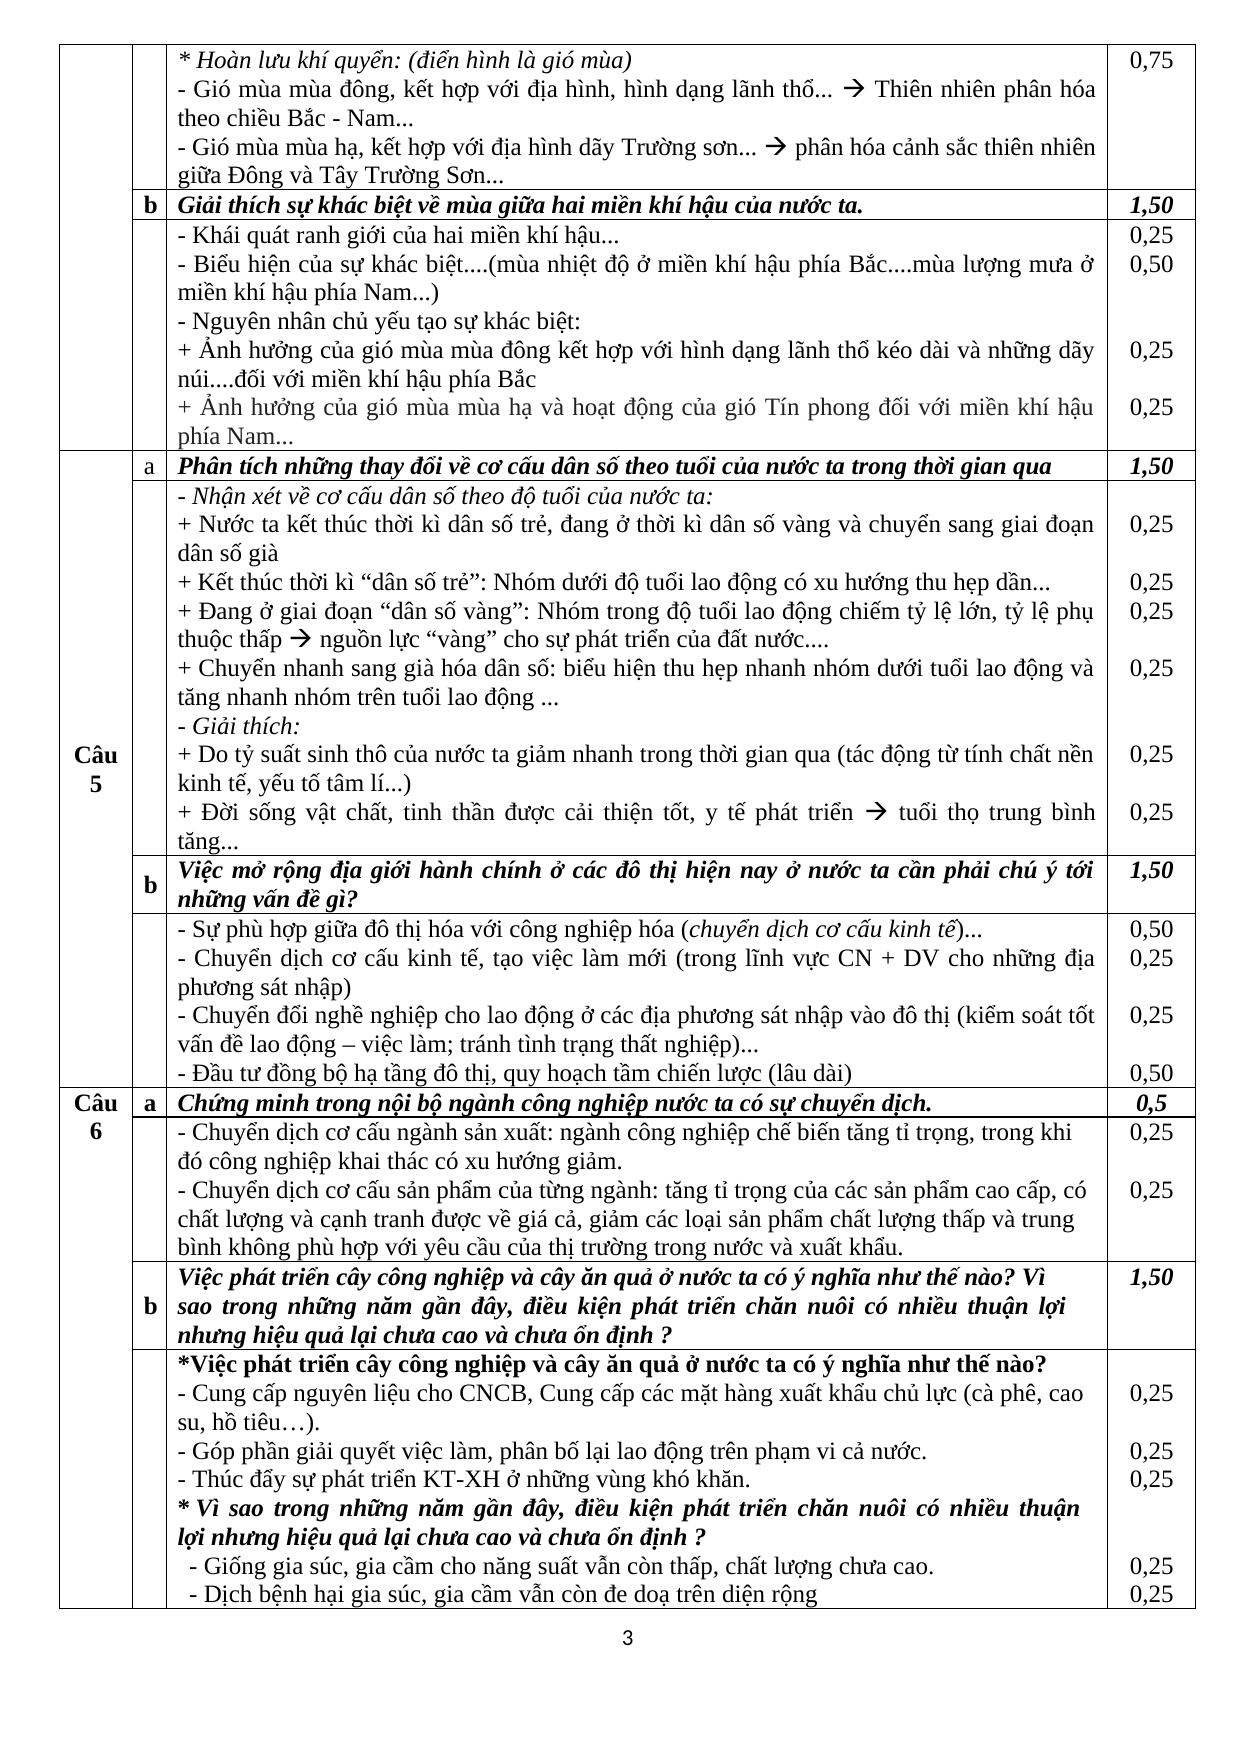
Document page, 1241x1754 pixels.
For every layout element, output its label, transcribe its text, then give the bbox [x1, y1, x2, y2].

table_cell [167, 45, 1107, 189]
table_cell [1108, 1350, 1195, 1608]
table_cell a [133, 1088, 166, 1116]
table_cell Phân tích những thay đổi về cơ cấu dân số theo tuổi của nước ta trong thời gian qua [167, 451, 1107, 480]
table_cell [133, 220, 166, 450]
table_cell b [133, 1262, 166, 1348]
table_cell 0,25 0,50 0,25 0,25 [1108, 220, 1195, 450]
table_cell [133, 45, 166, 189]
table_cell 0,5 [1108, 1088, 1195, 1116]
table_cell - Khái quát ranh giới của hai miền khí hậu... - Biểu hiện của sự khác biệt....(mùa nhiệt độ ở miền khí hậu phía Bắc....mùa lượng mưa ở miền khí hậu phía Nam...) - Nguyên nhân chủ yếu tạo sự khác biệt: + Ảnh hưởng của gió mùa mùa đông kết hợp với hình dạng lãnh thổ kéo dài và những dãy núi....đối với miền khí hậu phía Bắc + Ảnh hưởng của gió mùa mùa hạ và hoạt động của gió Tín phong đối với miền khí hậu phía Nam... [167, 220, 1107, 450]
table_cell 0,25 0,25 0,25 0,25 0,25 0,25 [1108, 481, 1195, 854]
table_cell - Chuyển dịch cơ cấu ngành sản xuất: ngành công nghiệp chế biến tăng tỉ trọng, trong khi đó công nghiệp khai thác có xu hướng giảm. - Chuyển dịch cơ cấu sản phẩm của từng ngành: tăng tỉ trọng của các sản phẩm cao cấp, có chất lượng và cạnh tranh được về giá cả, giảm các loại sản phẩm chất lượng thấp và trung bình không phù hợp với yêu cầu của thị trường trong nước và xuất khẩu. [167, 1118, 1107, 1261]
table_cell [133, 914, 166, 1087]
table_cell [133, 481, 166, 854]
table_cell - Nhận xét về cơ cấu dân số theo độ tuổi của nước ta: + Nước ta kết thúc thời kì dân số trẻ, đang ở thời kì dân số vàng và chuyển sang giai đoạn dân số già + Kết thúc thời kì “dân số trẻ”: Nhóm dưới độ tuổi lao động có xu hướng thu hẹp dần... + Đang ở giai đoạn “dân số vàng”: Nhóm trong độ tuổi lao động chiếm tỷ lệ lớn, tỷ lệ phụ thuộc thấp nguồn lực “vàng” cho sự phát triển của đất nước.... + Chuyển nhanh sang già hóa dân số: biểu hiện thu hẹp nhanh nhóm dưới tuổi lao động và tăng nhanh nhóm trên tuổi lao động ... - Giải thích: + Do tỷ suất sinh thô của nước ta giảm nhanh trong thời gian qua (tác động từ tính chất nền kinh tế, yếu tố tâm lí...) + Đời sống vật chất, tinh thần được cải thiện tốt, y tế phát triển tuổi thọ trung bình tăng... [167, 481, 1107, 854]
table_cell Chứng minh trong nội bộ ngành công nghiệp nước ta có sự chuyển dịch. [167, 1088, 1107, 1116]
table_cell 0,50 0,25 0,25 0,50 [1108, 914, 1195, 1087]
table_cell Giải thích sự khác biệt về mùa giữa hai miền khí hậu của nước ta. [167, 190, 1107, 219]
table_cell a [133, 451, 166, 480]
table_cell - Sự phù hợp giữa đô thị hóa với công nghiệp hóa (chuyển dịch cơ cấu kinh tế)... - Chuyển dịch cơ cấu kinh tế, tạo việc làm mới (trong lĩnh vực CN + DV cho những địa phương sát nhập) - Chuyển đổi nghề nghiệp cho lao động ở các địa phương sát nhập vào đô thị (kiểm soát tốt vấn đề lao động – việc làm; tránh tình trạng thất nghiệp)... - Đầu tư đồng bộ hạ tầng đô thị, quy hoạch tầm chiến lược (lâu dài) [167, 914, 1107, 1087]
table_cell 1,50 [1108, 856, 1195, 913]
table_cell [167, 1350, 1107, 1608]
table_cell 0,75 0,75 [1108, 45, 1195, 189]
table_cell 1,50 [1108, 190, 1195, 219]
table_cell Việc mở rộng địa giới hành chính ở các đô thị hiện nay ở nước ta cần phải chú ý tới những vấn đề gì? [167, 856, 1107, 913]
table_cell Câu 6 [60, 1088, 132, 1608]
table_cell [133, 1350, 166, 1608]
table_cell b [133, 190, 166, 219]
table_cell 0,25 0,25 [1108, 1118, 1195, 1261]
table_cell 1,50 [1108, 1262, 1195, 1348]
table_cell Câu5 [60, 451, 132, 1087]
table_cell b [133, 856, 166, 913]
table_cell Việc phát triển cây công nghiệp và cây ăn quả ở nước ta có ý nghĩa như thế nào? Vì sao trong những năm gần đây, điều kiện phát triển chăn nuôi có nhiều thuận lợi nhưng hiệu quả lại chưa cao và chưa ổn định ? [167, 1262, 1107, 1348]
table_cell 1,50 [1108, 451, 1195, 480]
table_cell [133, 1118, 166, 1261]
